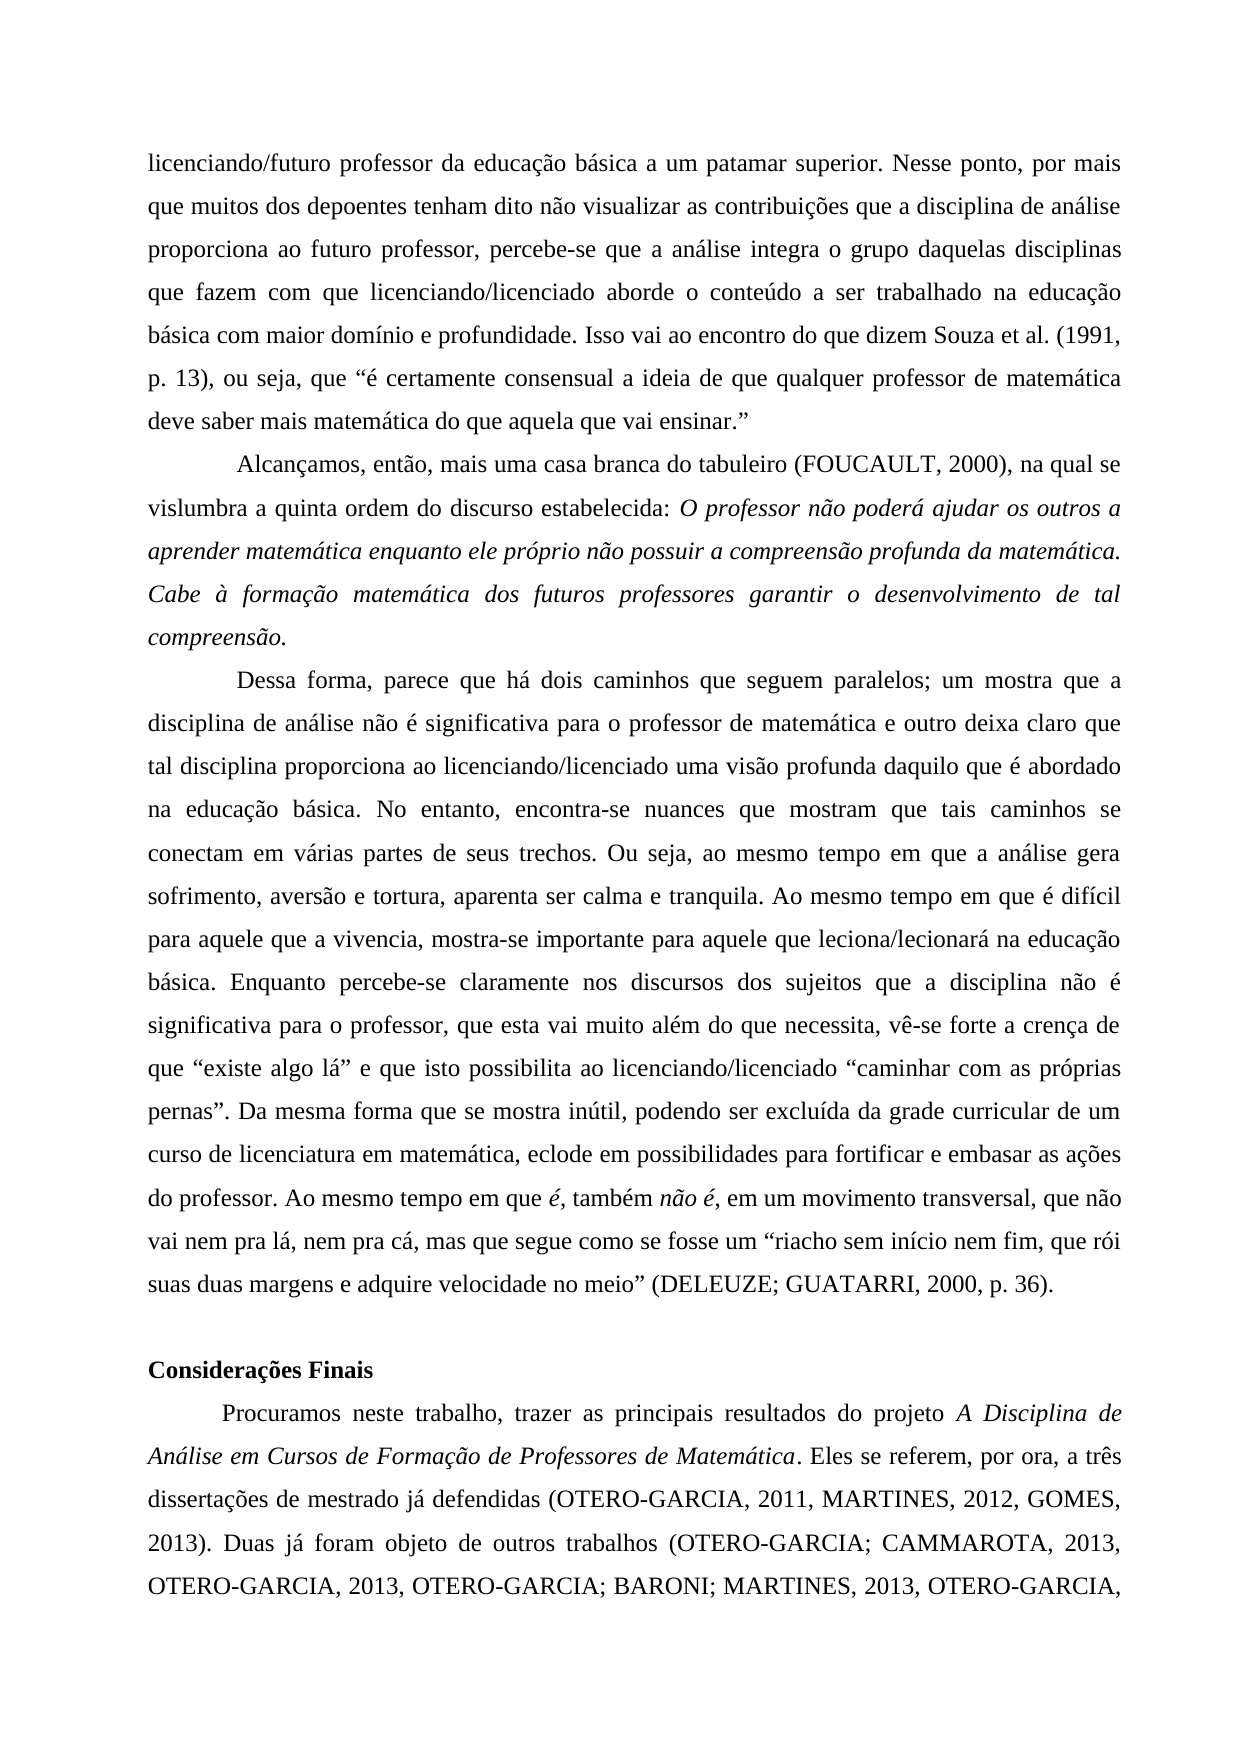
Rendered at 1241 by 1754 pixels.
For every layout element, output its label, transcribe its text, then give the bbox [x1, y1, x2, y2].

text Dessa forma, parece que há dois caminhos que seguem paralelos; um mostra que a disciplina de análise não é significativa para o professor de matemática e outro deixa claro que tal disciplina proporciona ao licenciando/licenciado uma visão profunda daquilo que é abordado na educação básica. No entanto, encontra-se nuances que mostram que tais caminhos se conectam em várias partes de seus trechos. Ou seja, ao mesmo tempo em que a análise gera sofrimento, aversão e tortura, aparenta ser calma e tranquila. Ao mesmo tempo em que é difícil para aquele que a vivencia, mostra-se importante para aquele que leciona/lecionará na educação básica. Enquanto percebe-se claramente nos discursos dos sujeitos que a disciplina não é significativa para o professor, que esta vai muito além do que necessita, vê-se forte a crença de que “existe algo lá” e que isto possibilita ao licenciando/licenciado “caminhar com as próprias pernas”. Da mesma forma que se mostra inútil, podendo ser excluída da grade curricular de um curso de licenciatura em matemática, eclode em possibilidades para fortificar e embasar as ações do professor. Ao mesmo tempo em que é, também não é, em um movimento transversal, que não vai nem pra lá, nem pra cá, mas que segue como se fosse um “riacho sem início nem fim, que rói suas duas margens e adquire velocidade no meio” (DELEUZE; GUATARRI, 2000, p. 36). [148, 665, 1122, 1298]
text Considerações Finais [148, 1355, 1122, 1384]
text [148, 148, 1122, 435]
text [148, 1398, 1122, 1599]
text Alcançamos, então, mais uma casa branca do tabuleiro (FOUCAULT, 2000), na qual se vislumbra a quinta ordem do discurso estabelecida: O professor não poderá ajudar os outros a aprender matemática enquanto ele próprio não possuir a compreensão profunda da matemática. Cabe à formação matemática dos futuros professores garantir o desenvolvimento de tal compreensão. [148, 449, 1122, 651]
